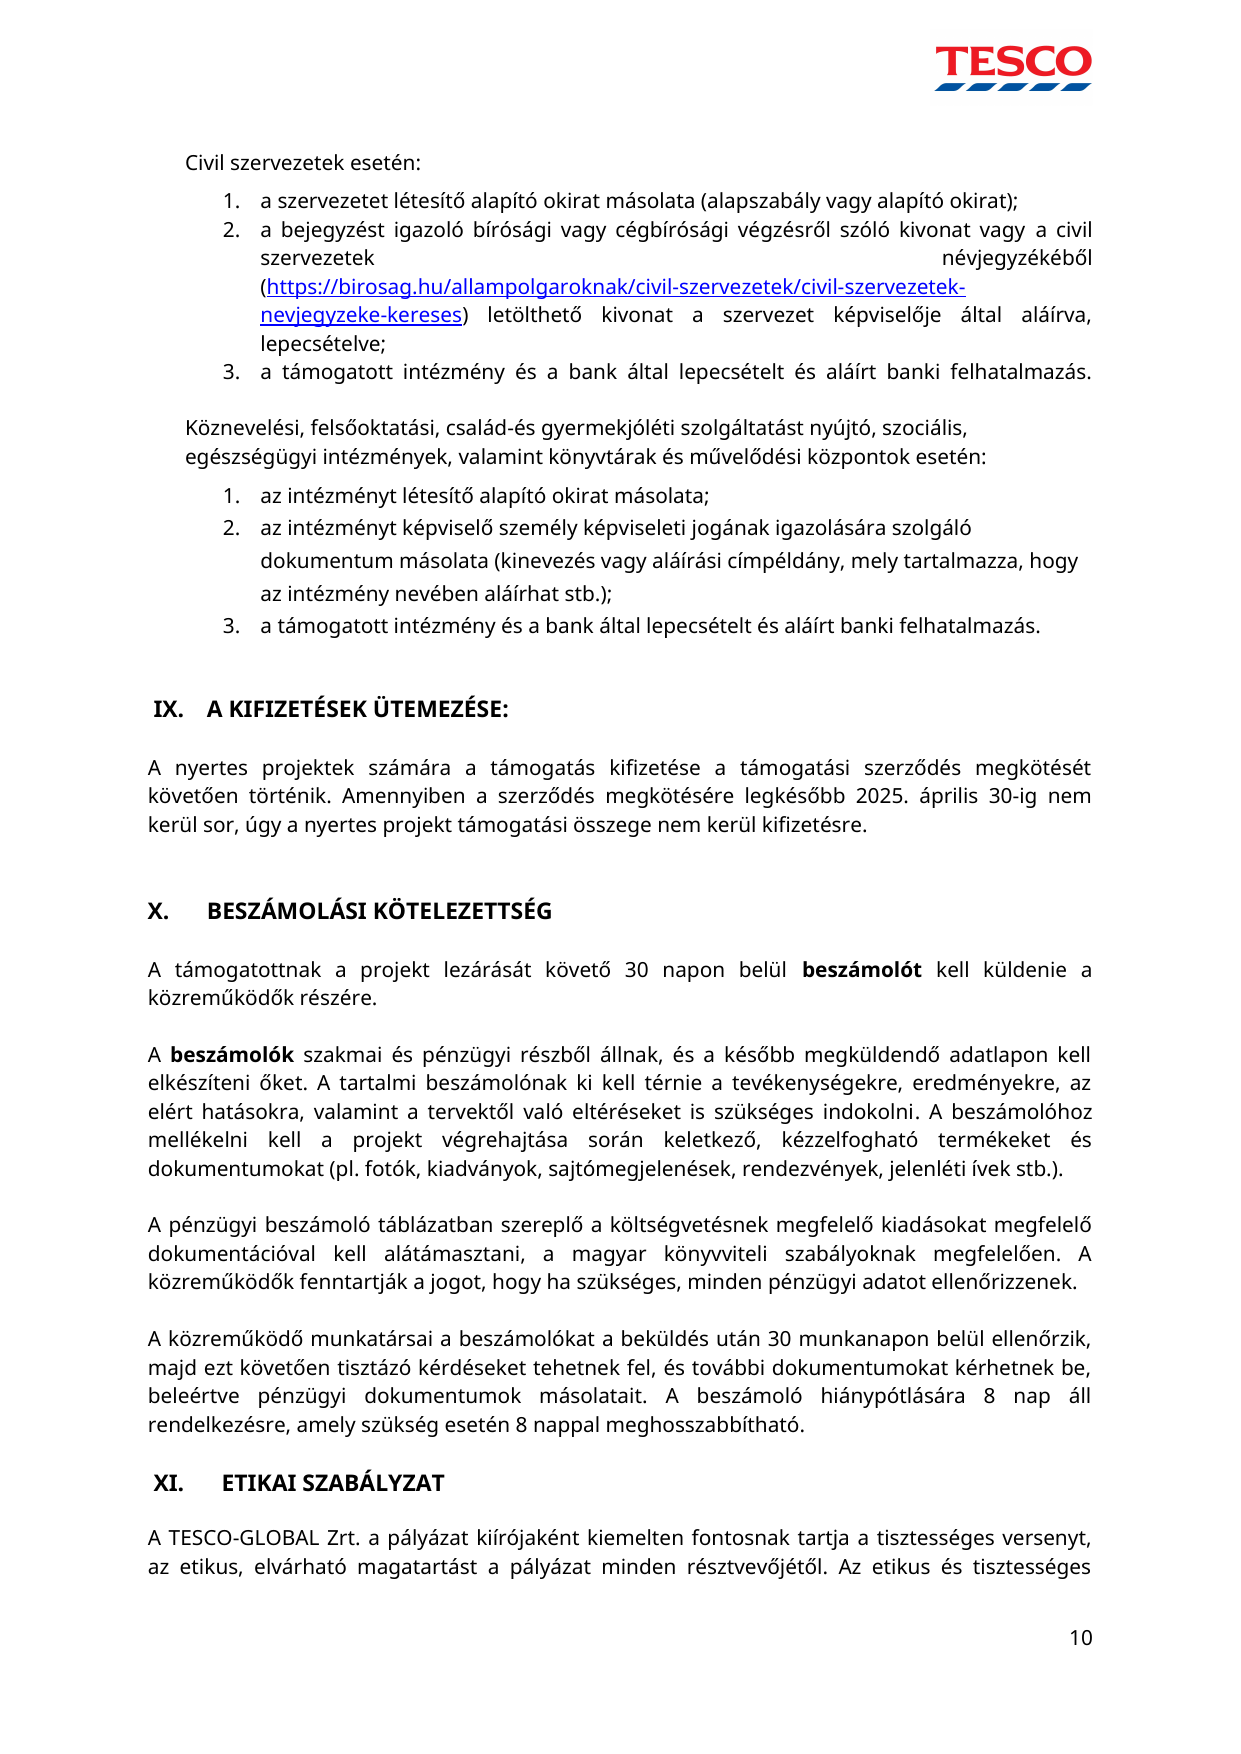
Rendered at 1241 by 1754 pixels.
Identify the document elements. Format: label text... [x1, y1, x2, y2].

text A beszámolók szakmai és pénzügyi részből állnak, és a később megküldendő adatlapon kell elkészíteni őket. A tartalmi beszámolónak ki kell térnie a tevékenységekre, eredményekre, az elért hatásokra, valamint a tervektől való eltéréseket is szükséges indokolni. A beszámolóhoz mellékelni kell a projekt végrehajtása során keletkező, kézzelfogható termékeket és dokumentumokat (pl. fotók, kiadványok, sajtómegjelenések, rendezvények, jelenléti ívek stb.). [148, 1040, 1093, 1182]
text A nyertes projektek számára a támogatás kifizetése a támogatási szerződés megkötését követően történik. Amennyiben a szerződés megkötésére legkésőbb 2025. április 30-ig nem kerül sor, úgy a nyertes projekt támogatási összege nem kerül kifizetésre. [148, 753, 1093, 838]
list az intézményt létesítő alapító okirat másolata; [223, 481, 1093, 509]
list A KIFIZETÉSEK ÜTEMEZÉSE: [184, 693, 1093, 724]
text A pénzügyi beszámoló táblázatban szereplő a költségvetésnek megfelelő kiadásokat megfelelő dokumentációval kell alátámasztani, a magyar könyvviteli szabályoknak megfelelően. A közreműködők fenntartják a jogot, hogy ha szükséges, minden pénzügyi adatot ellenőrizzenek. [148, 1211, 1093, 1296]
list a támogatott intézmény és a bank által lepecsételt és aláírt banki felhatalmazás. [223, 611, 1093, 640]
text A közreműködő munkatársai a beszámolókat a beküldés után 30 munkanapon belül ellenőrzik, majd ezt követően tisztázó kérdéseket tehetnek fel, és további dokumentumokat kérhetnek be, beleértve pénzügyi dokumentumok másolatait. A beszámoló hiánypótlására 8 nap áll rendelkezésre, amely szükség esetén 8 nappal meghosszabbítható. [148, 1324, 1093, 1438]
list ETIKAI SZABÁLYZAT [184, 1467, 1093, 1498]
list a támogatott intézmény és a bank által lepecsételt és aláírt banki felhatalmazás. [223, 357, 1093, 413]
text Köznevelési, felsőoktatási, család-és gyermekjóléti szolgáltatást nyújtó, szociális, egészségügyi intézmények, valamint könyvtárak és művelődési központok esetén: [185, 413, 1093, 470]
list a bejegyzést igazoló bírósági vagy cégbírósági végzésről szóló kivonat vagy a civil szervezetek névjegyzékéből (https://birosag.hu/allampolgaroknak/civil-szervezetek/civil-szervezetek-nevjegyzeke-kereses) letölthető kivonat a szervezet képviselője által aláírva, lepecsételve; [223, 215, 1093, 357]
list a szervezetet létesítő alapító okirat másolata (alapszabály vagy alapító okirat); [223, 186, 1093, 215]
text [148, 1523, 1093, 1580]
text Civil szervezetek esetén: [185, 148, 1093, 176]
text A támogatottnak a projekt lezárását követő 30 napon belül beszámolót kell küldenie a közreműködők részére. [148, 955, 1093, 1012]
picture [929, 29, 1093, 106]
list BESZÁMOLÁSI KÖTELEZETTSÉG [169, 895, 1093, 926]
list az intézményt képviselő személy képviseleti jogának igazolására szolgáló dokumentum másolata (kinevezés vagy aláírási címpéldány, mely tartalmazza, hogy az intézmény nevében aláírhat stb.); [223, 513, 1093, 607]
